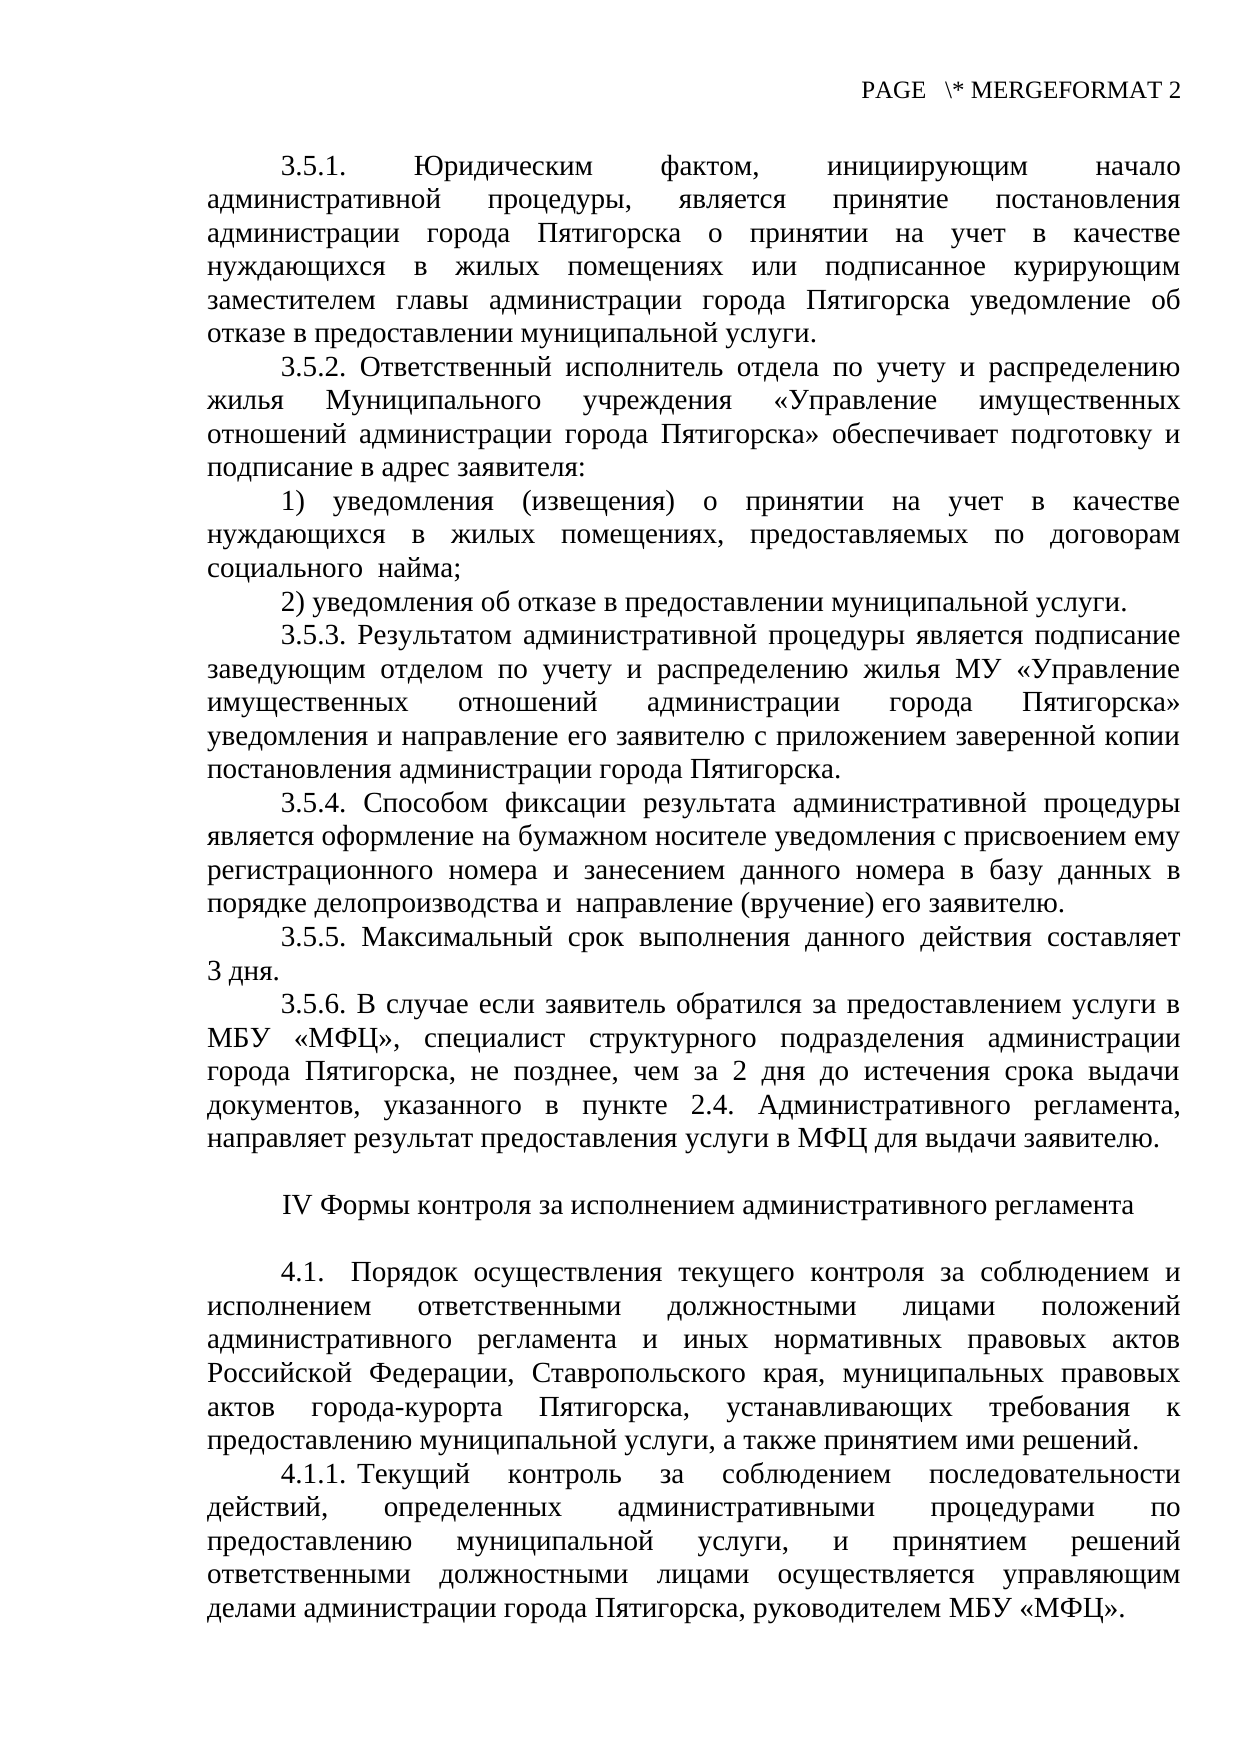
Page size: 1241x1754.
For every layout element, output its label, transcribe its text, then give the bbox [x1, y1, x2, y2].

list 3.5.6. В случае если заявитель обратился за предоставлением услуги в МБУ «МФЦ», специалист структурного подразделения администрации города Пятигорска, не позднее, чем за 2 дня до истечения срока выдачи документов, указанного в пункте 2.4. Административного регламента, направляет результат предоставления услуги в МФЦ для выдачи заявителю. [207, 986, 1181, 1154]
list 3.5.5. Максимальный срок выполнения данного действия составляет 3 дня. [207, 919, 1181, 986]
list Порядок осуществления текущего контроля за соблюдением и исполнением ответственными должностными лицами положений административного регламента и иных нормативных правовых актов Российской Федерации, Ставропольского края, муниципальных правовых актов города-курорта Пятигорска, устанавливающих требования к предоставлению муниципальной услуги, а также принятием ими решений. [207, 1254, 1181, 1456]
list Текущий контроль за соблюдением последовательности действий, определенных административными процедурами по предоставлению муниципальной услуги, и принятием решений ответственными должностными лицами осуществляется управляющим делами администрации города Пятигорска, руководителем МБУ «МФЦ». [207, 1456, 1181, 1623]
text IV Формы контроля за исполнением административного регламента [282, 1187, 1181, 1221]
text 1) уведомления (извещения) о принятии на учет в качестве нуждающихся в жилых помещениях, предоставляемых по договорам социального найма; [207, 483, 1181, 584]
text 3.5.1. Юридическим фактом, инициирующим начало административной процедуры, является принятие постановления администрации города Пятигорска о принятии на учет в качестве нуждающихся в жилых помещениях или подписанное курирующим заместителем главы администрации города Пятигорска уведомление об отказе в предоставлении муниципальной услуги. [207, 148, 1181, 349]
text 3.5.3. Результатом административной процедуры является подписание заведующим отделом по учету и распределению жилья МУ «Управление имущественных отношений администрации города Пятигорска» уведомления и направление его заявителю с приложением заверенной копии постановления администрации города Пятигорска. [207, 617, 1181, 785]
text 3.5.4. Способом фиксации результата административной процедуры является оформление на бумажном носителе уведомления с присвоением ему регистрационного номера и занесением данного номера в базу данных в порядке делопроизводства и направление (вручение) его заявителю. [207, 785, 1181, 919]
text 2) уведомления об отказе в предоставлении муниципальной услуги. [207, 584, 1181, 617]
text 3.5.2. Ответственный исполнитель отдела по учету и распределению жилья Муниципального учреждения «Управление имущественных отношений администрации города Пятигорска» обеспечивает подготовку и подписание в адрес заявителя: [207, 349, 1181, 483]
